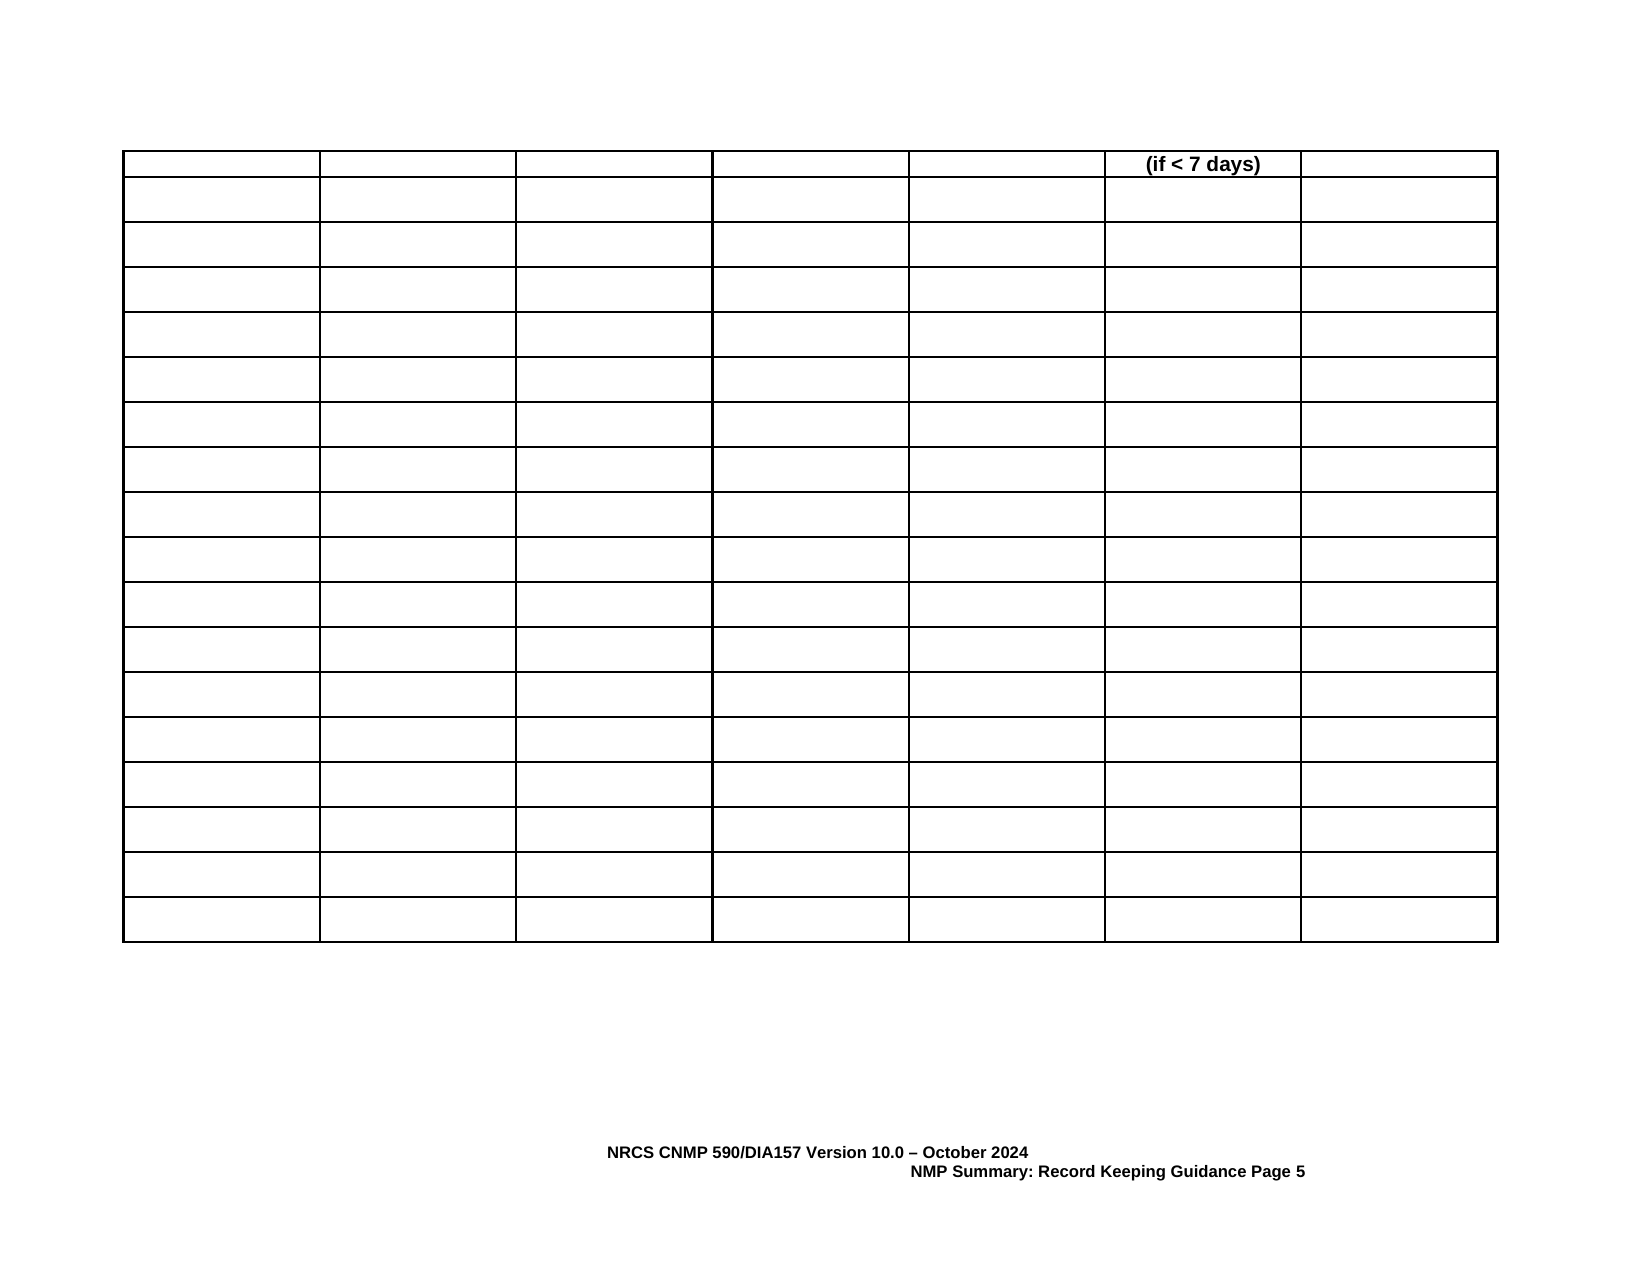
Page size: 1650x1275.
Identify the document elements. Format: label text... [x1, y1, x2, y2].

table_cell [910, 358, 1104, 401]
table_cell [125, 313, 319, 356]
table_cell [1302, 898, 1496, 941]
table_cell [910, 673, 1104, 716]
table_cell [714, 493, 908, 536]
table_cell [714, 223, 908, 266]
table_cell [517, 718, 711, 761]
table_cell [321, 808, 515, 851]
table_cell [125, 448, 319, 491]
table_cell [517, 493, 711, 536]
table_cell [1302, 223, 1496, 266]
table_cell [1106, 853, 1300, 896]
table_cell [910, 313, 1104, 356]
table_cell [321, 583, 515, 626]
table_cell [714, 718, 908, 761]
table_cell [714, 448, 908, 491]
table_cell [1106, 718, 1300, 761]
table_cell [910, 718, 1104, 761]
table_cell [910, 583, 1104, 626]
table_cell [1106, 358, 1300, 401]
table_cell [1106, 763, 1300, 806]
table_cell [125, 808, 319, 851]
table_cell [1302, 583, 1496, 626]
table_cell [1302, 853, 1496, 896]
table_cell [321, 358, 515, 401]
table_cell [517, 628, 711, 671]
table_cell [517, 853, 711, 896]
table_cell [1106, 178, 1300, 221]
table_cell [1302, 718, 1496, 761]
table_cell [517, 178, 711, 221]
table_cell [321, 853, 515, 896]
table_cell [125, 223, 319, 266]
table_cell [714, 898, 908, 941]
table_cell [714, 808, 908, 851]
table_cell [1106, 313, 1300, 356]
table_cell Field Acres [321, 152, 515, 176]
table_cell [125, 538, 319, 581]
table_cell [714, 358, 908, 401]
table_cell [125, 673, 319, 716]
table_cell [910, 763, 1104, 806]
table_cell [1302, 673, 1496, 716]
table_cell [321, 178, 515, 221]
table_cell [1106, 493, 1300, 536]
table_cell [714, 628, 908, 671]
table_cell [1106, 628, 1300, 671]
table_cell [321, 313, 515, 356]
table_cell [321, 898, 515, 941]
table_cell [1106, 268, 1300, 311]
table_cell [1106, 152, 1300, 176]
table_cell [1106, 223, 1300, 266]
table_cell [910, 628, 1104, 671]
table_cell [910, 448, 1104, 491]
table_cell [1302, 268, 1496, 311]
table_cell [125, 763, 319, 806]
table_cell [517, 313, 711, 356]
table_cell Acres Covered [517, 152, 711, 176]
table_cell [125, 358, 319, 401]
table_cell [910, 538, 1104, 581]
table_cell [1302, 493, 1496, 536]
table_cell Application Method [910, 152, 1104, 176]
table_cell [1302, 358, 1496, 401]
table_cell [714, 763, 908, 806]
table_cell [517, 223, 711, 266]
table_cell Application Rate [714, 152, 908, 176]
table_cell [321, 673, 515, 716]
table_cell [1302, 808, 1496, 851]
table_cell [125, 178, 319, 221]
table_cell [517, 763, 711, 806]
table_cell [517, 898, 711, 941]
table_cell [321, 538, 515, 581]
table_cell [714, 853, 908, 896]
table_cell [321, 448, 515, 491]
table_cell [517, 673, 711, 716]
table_cell [714, 583, 908, 626]
table_cell [517, 448, 711, 491]
table_cell [125, 898, 319, 941]
table_cell [910, 898, 1104, 941]
table_cell [1302, 628, 1496, 671]
table_cell [321, 628, 515, 671]
table_cell [714, 538, 908, 581]
table_cell [321, 493, 515, 536]
table_cell [517, 538, 711, 581]
table_cell [910, 853, 1104, 896]
table_cell [125, 268, 319, 311]
table_cell [321, 403, 515, 446]
table_cell [1106, 448, 1300, 491]
table_cell [125, 583, 319, 626]
table_cell [714, 313, 908, 356]
table_cell [125, 628, 319, 671]
table_cell [910, 178, 1104, 221]
table_cell [1302, 178, 1496, 221]
table_cell [1106, 403, 1300, 446]
table_cell [714, 178, 908, 221]
table_cell [517, 268, 711, 311]
table_cell [321, 223, 515, 266]
table_cell [1106, 673, 1300, 716]
table_cell [321, 268, 515, 311]
table_cell [125, 853, 319, 896]
table_cell [1302, 763, 1496, 806]
table_cell CMU/Field ID [125, 152, 319, 176]
table_cell [125, 403, 319, 446]
table_cell [910, 223, 1104, 266]
table_cell [1302, 313, 1496, 356]
table_cell [517, 403, 711, 446]
table_cell [517, 358, 711, 401]
table_cell [714, 673, 908, 716]
table_cell [1106, 583, 1300, 626]
table_cell [714, 268, 908, 311]
table_cell [125, 718, 319, 761]
table_cell [714, 403, 908, 446]
table_cell [910, 403, 1104, 446]
table_cell [910, 268, 1104, 311]
table_cell [910, 808, 1104, 851]
table_cell [517, 808, 711, 851]
table_cell [321, 718, 515, 761]
table_cell [1106, 898, 1300, 941]
table_cell [517, 583, 711, 626]
table_cell [1302, 448, 1496, 491]
table_cell [1106, 538, 1300, 581]
table_cell [125, 493, 319, 536]
table_cell [1302, 403, 1496, 446]
table_cell [1106, 808, 1300, 851]
table_cell [321, 763, 515, 806]
table_cell [910, 493, 1104, 536]
table_cell [1302, 538, 1496, 581]
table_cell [1302, 152, 1496, 176]
